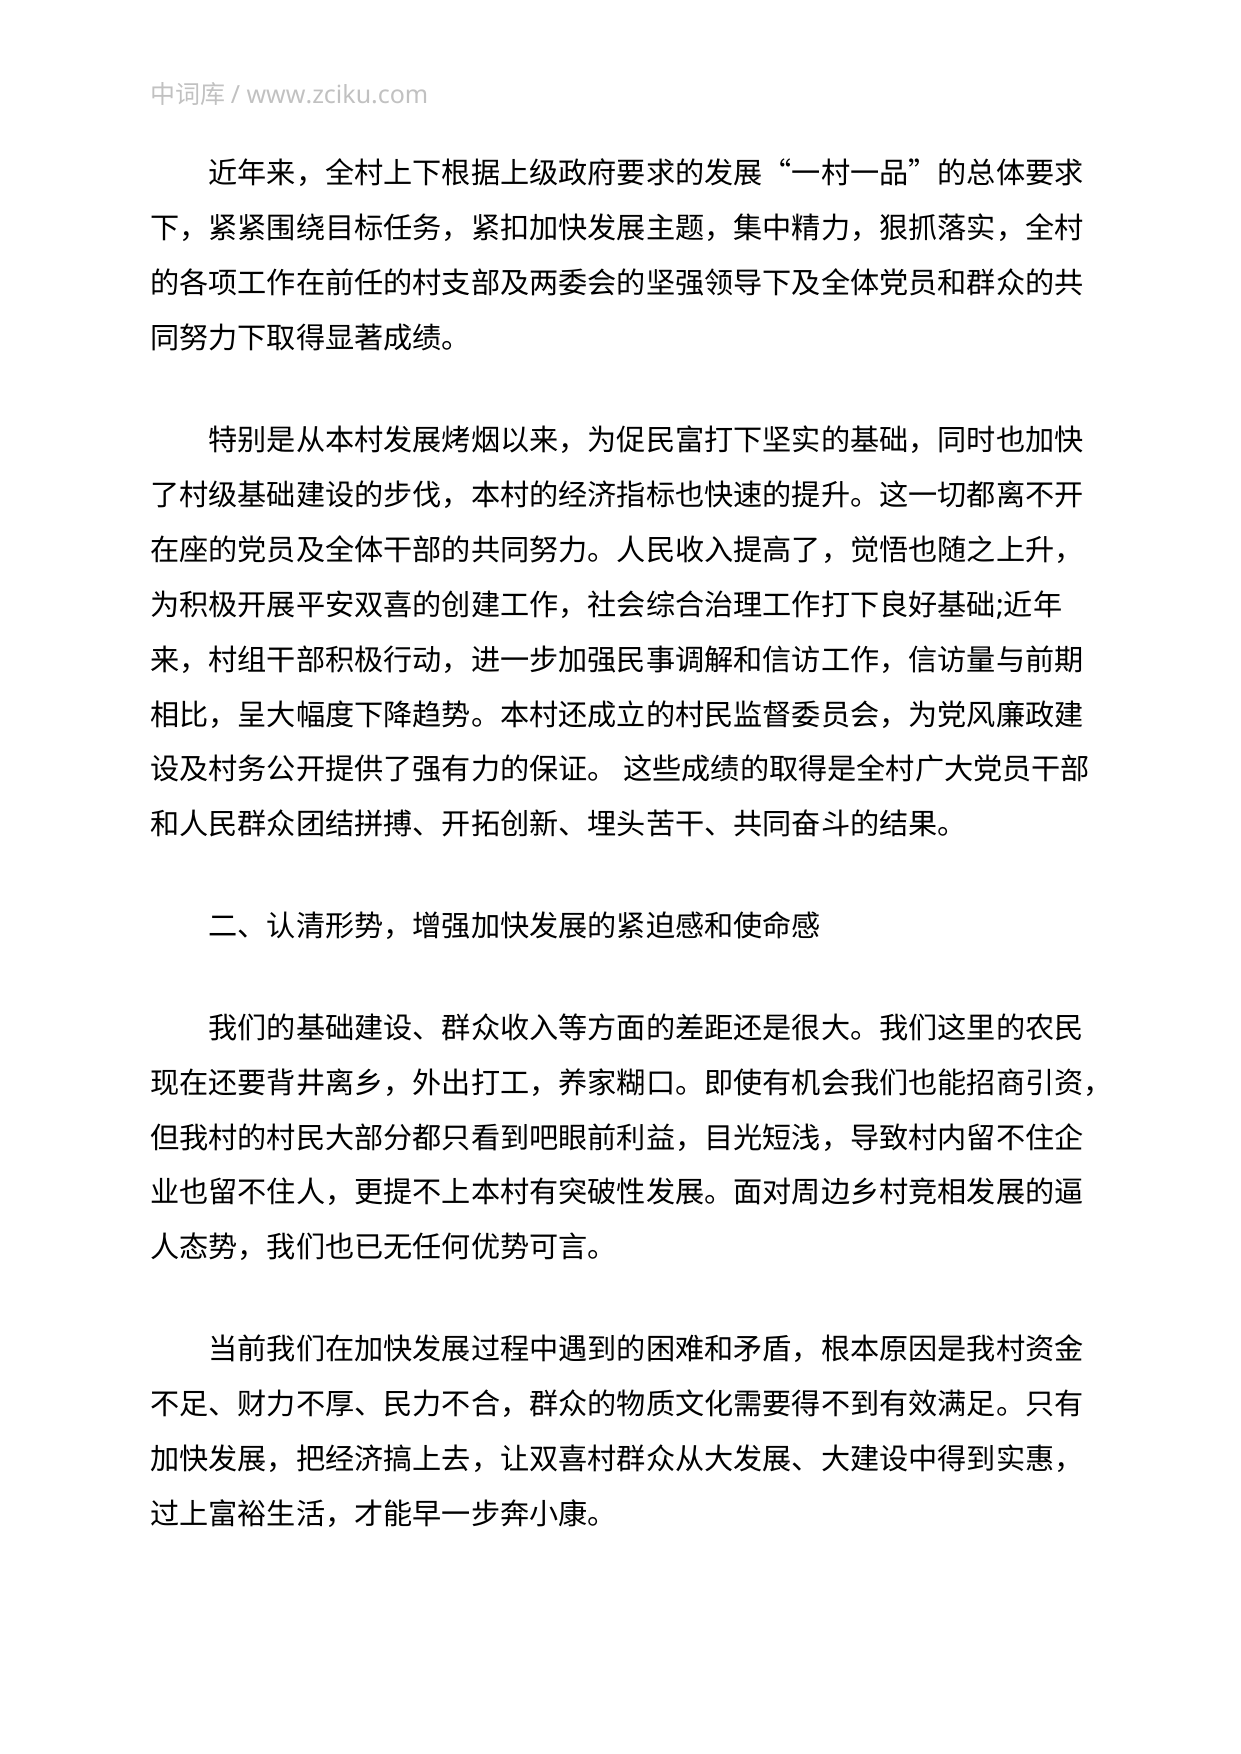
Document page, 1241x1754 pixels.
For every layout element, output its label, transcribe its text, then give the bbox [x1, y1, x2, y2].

text 二、认清形势，增强加快发展的紧迫感和使命感 [150, 903, 1090, 945]
text 近年来，全村上下根据上级政府要求的发展“一村一品”的总体要求下，紧紧围绕目标任务，紧扣加快发展主题，集中精力，狠抓落实，全村的各项工作在前任的村支部及两委会的坚强领导下及全体党员和群众的共同努力下取得显著成绩。 [150, 150, 1090, 357]
text 我们的基础建设、群众收入等方面的差距还是很大。我们这里的农民现在还要背井离乡，外出打工，养家糊口。即使有机会我们也能招商引资，但我村的村民大部分都只看到吧眼前利益，目光短浅，导致村内留不住企业也留不住人，更提不上本村有突破性发展。面对周边乡村竞相发展的逼人态势，我们也已无任何优势可言。 [150, 1004, 1090, 1266]
text 当前我们在加快发展过程中遇到的困难和矛盾，根本原因是我村资金不足、财力不厚、民力不合，群众的物质文化需要得不到有效满足。只有加快发展，把经济搞上去，让双喜村群众从大发展、大建设中得到实惠，过上富裕生活，才能早一步奔小康。 [150, 1326, 1090, 1533]
text 特别是从本村发展烤烟以来，为促民富打下坚实的基础，同时也加快了村级基础建设的步伐，本村的经济指标也快速的提升。这一切都离不开在座的党员及全体干部的共同努力。人民收入提高了，觉悟也随之上升，为积极开展平安双喜的创建工作，社会综合治理工作打下良好基础;近年来，村组干部积极行动，进一步加强民事调解和信访工作，信访量与前期相比，呈大幅度下降趋势。本村还成立的村民监督委员会，为党风廉政建设及村务公开提供了强有力的保证。 这些成绩的取得是全村广大党员干部和人民群众团结拼搏、开拓创新、埋头苦干、共同奋斗的结果。 [150, 416, 1090, 843]
